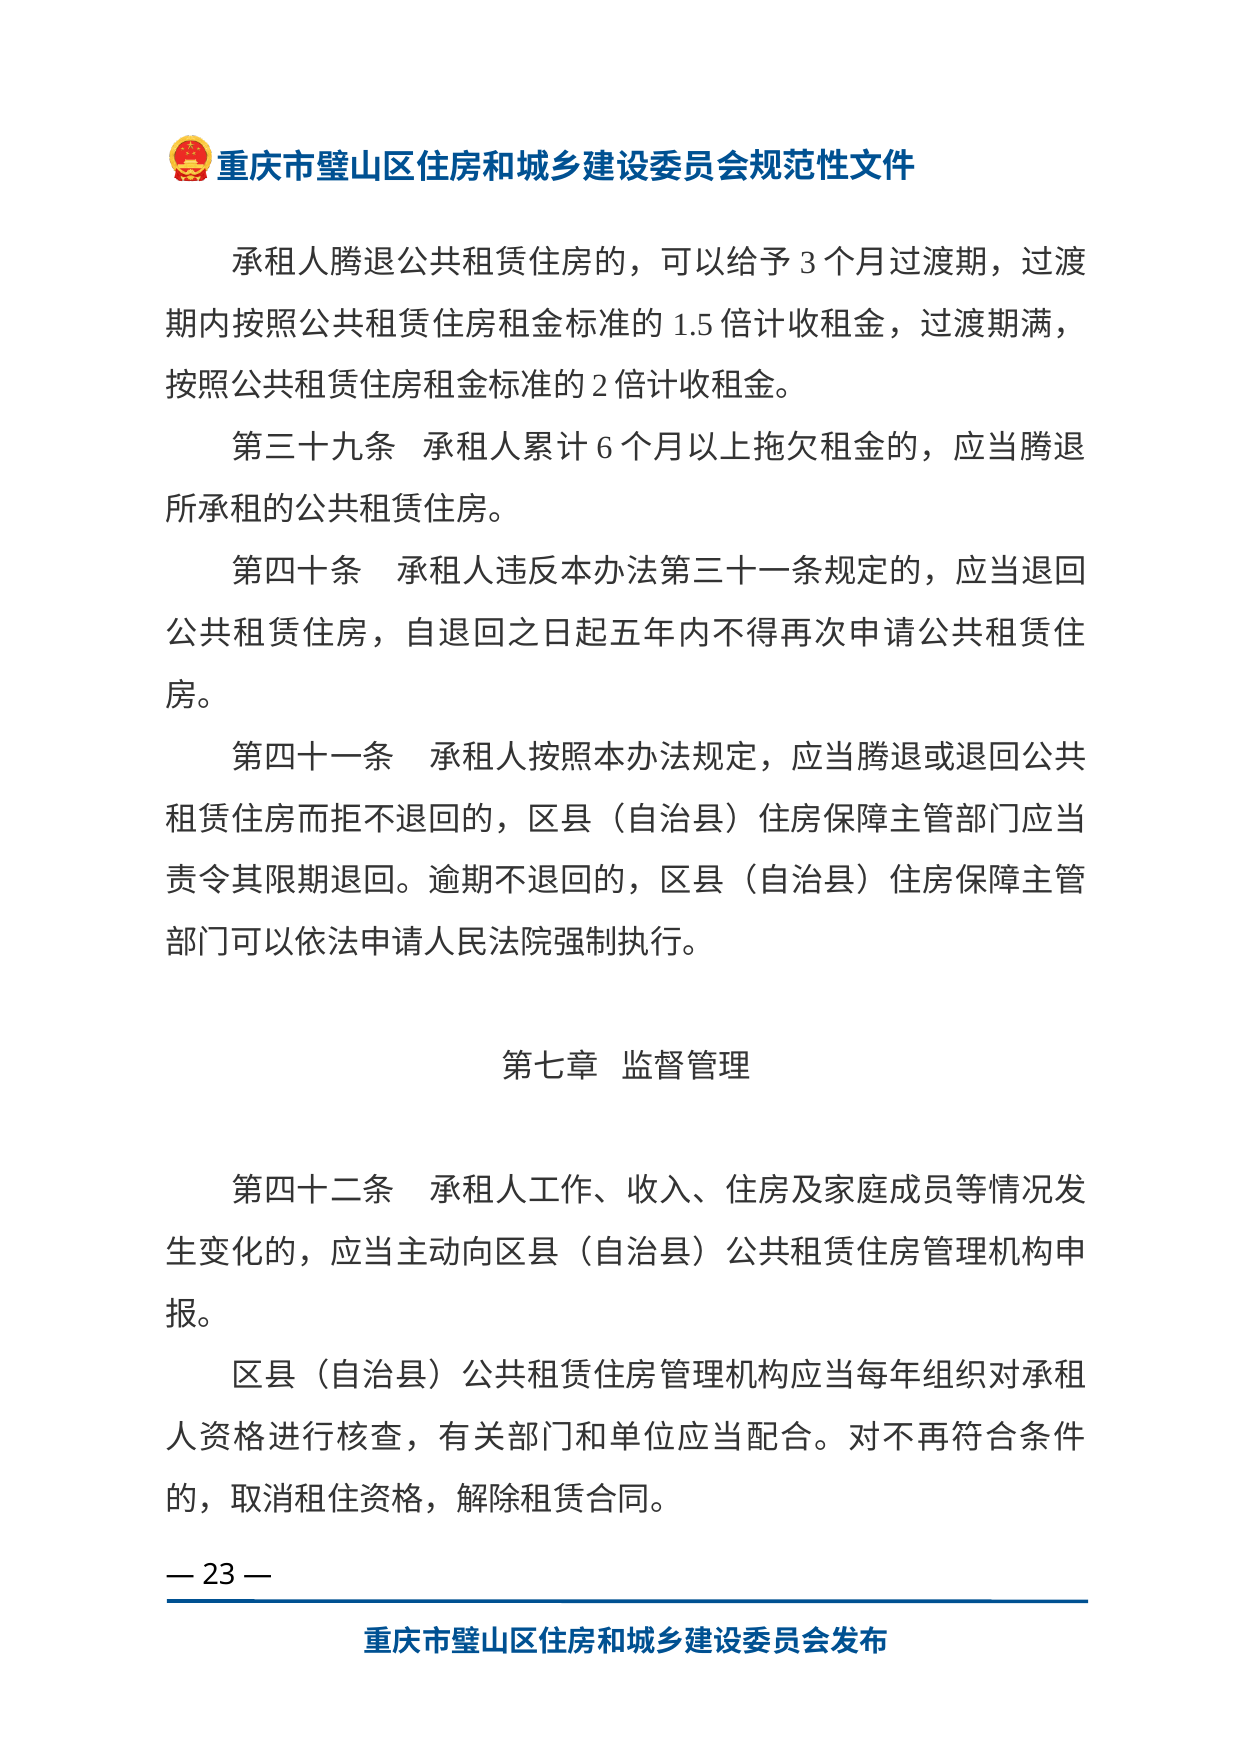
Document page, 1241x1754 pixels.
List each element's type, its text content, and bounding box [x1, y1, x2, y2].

text 第四十条 承租人违反本办法第三十一条规定的，应当退回公共租赁住房，自退回之日起五年内不得再次申请公共租赁住房。 [165, 533, 1087, 718]
text 第四十二条 承租人工作、收入、住房及家庭成员等情况发生变化的，应当主动向区县（自治县）公共租赁住房管理机构申报。 [165, 1152, 1087, 1337]
text 区县（自治县）公共租赁住房管理机构应当每年组织对承租人资格进行核查，有关部门和单位应当配合。对不再符合条件的，取消租住资格，解除租赁合同。 [165, 1337, 1087, 1523]
picture [165, 133, 216, 185]
text 第四十一条 承租人按照本办法规定，应当腾退或退回公共租赁住房而拒不退回的，区县（自治县）住房保障主管部门应当责令其限期退回。逾期不退回的，区县（自治县）住房保障主管部门可以依法申请人民法院强制执行。 [165, 718, 1087, 966]
text 承租人腾退公共租赁住房的，可以给予3个月过渡期，过渡期内按照公共租赁住房租金标准的1.5倍计收租金，过渡期满，按照公共租赁住房租金标准的2倍计收租金。 [165, 223, 1087, 409]
text 第七章 监督管理 [165, 1028, 1087, 1090]
text 第三十九条 承租人累计6个月以上拖欠租金的，应当腾退所承租的公共租赁住房。 [165, 409, 1087, 533]
